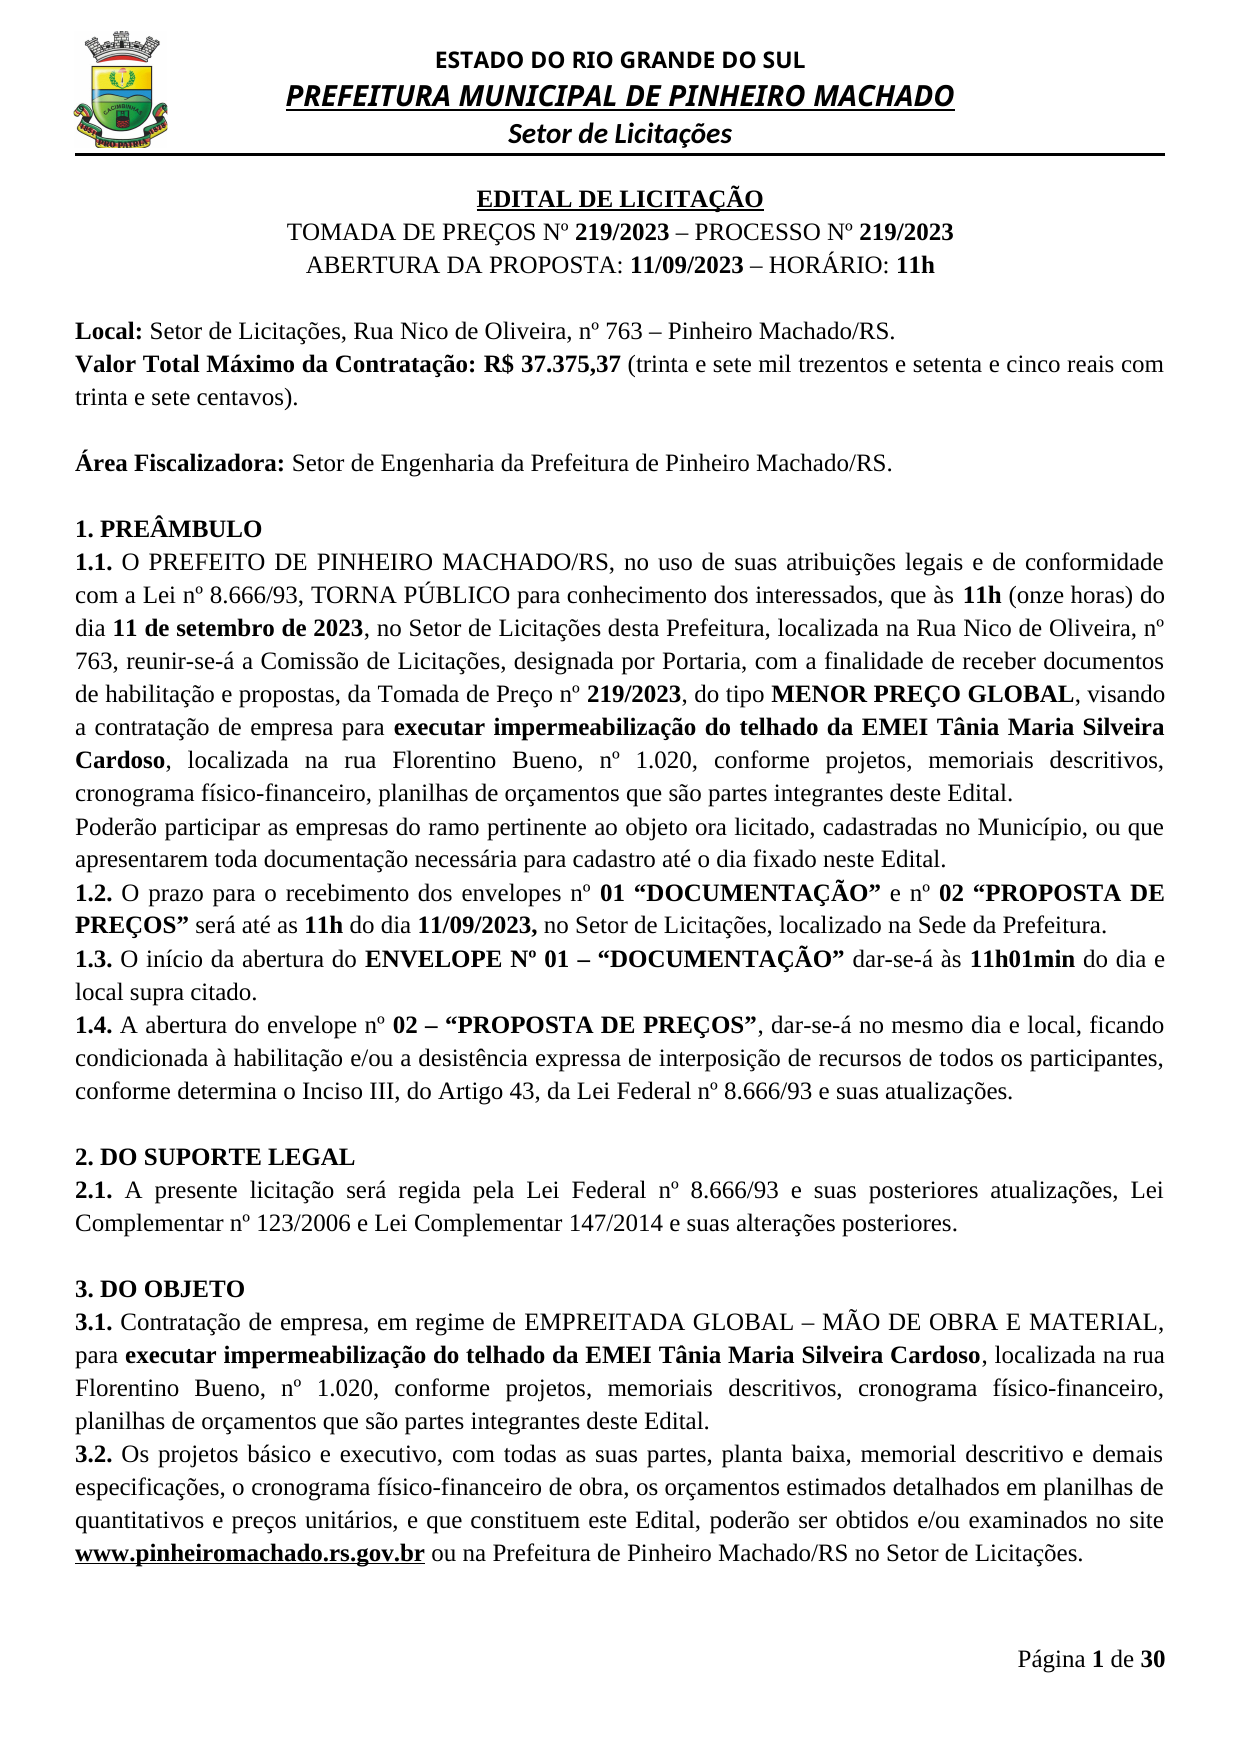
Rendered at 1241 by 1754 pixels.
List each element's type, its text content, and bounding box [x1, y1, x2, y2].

text 1.2. O prazo para o recebimento dos envelopes nº 01 “DOCUMENTAÇÃO” e nº 02 “PROPOSTA DE PREÇOS” será até as 11h do dia 11/09/2023, no Setor de Licitações, localizado na Sede da Prefeitura. [75, 878, 1165, 939]
text EDITAL DE LICITAÇÃO [75, 184, 1165, 213]
text 1.1. O PREFEITO DE PINHEIRO MACHADO/RS, no uso de suas atribuições legais e de conformidade com a Lei nº 8.666/93, TORNA PÚBLICO para conhecimento dos interessados, que às 11h (onze horas) do dia 11 de setembro de 2023, no Setor de Licitações desta Prefeitura, localizada na Rua Nico de Oliveira, nº 763, reunir-se-á a Comissão de Licitações, designada por Portaria, com a finalidade de receber documentos de habilitação e propostas, da Tomada de Preço nº 219/2023, do tipo MENOR PREÇO GLOBAL, visando a contratação de empresa para executar impermeabilização do telhado da EMEI Tânia Maria Silveira Cardoso, localizada na rua Florentino Bueno, nº 1.020, conforme projetos, memoriais descritivos, cronograma físico-financeiro, planilhas de orçamentos que são partes integrantes deste Edital. [75, 547, 1165, 807]
text 1. PREÂMBULO [75, 514, 1165, 543]
text TOMADA DE PREÇOS Nº 219/2023 – PROCESSO Nº 219/2023 [75, 217, 1165, 246]
text Área Fiscalizadora: Setor de Engenharia da Prefeitura de Pinheiro Machado/RS. [75, 448, 1165, 477]
picture [73, 31, 168, 148]
text 2.1. A presente licitação será regida pela Lei Federal nº 8.666/93 e suas posteriores atualizações, Lei Complementar nº 123/2006 e Lei Complementar 147/2014 e suas alterações posteriores. [75, 1175, 1165, 1237]
text 2. DO SUPORTE LEGAL [75, 1142, 1165, 1171]
text Valor Total Máximo da Contratação: R$ 37.375,37 (trinta e sete mil trezentos e setenta e cinco reais com trinta e sete centavos). [75, 349, 1165, 411]
text 3.2. Os projetos básico e executivo, com todas as suas partes, planta baixa, memorial descritivo e demais especificações, o cronograma físico-financeiro de obra, os orçamentos estimados detalhados em planilhas de quantitativos e preços unitários, e que constituem este Edital, poderão ser obtidos e/ou examinados no site www.pinheiromachado.rs.gov.br ou na Prefeitura de Pinheiro Machado/RS no Setor de Licitações. [75, 1439, 1165, 1567]
text Poderão participar as empresas do ramo pertinente ao objeto ora licitado, cadastradas no Município, ou que apresentarem toda documentação necessária para cadastro até o dia fixado neste Edital. [75, 812, 1165, 873]
text Local: Setor de Licitações, Rua Nico de Oliveira, nº 763 – Pinheiro Machado/RS. [75, 316, 1165, 345]
text 3.1. Contratação de empresa, em regime de EMPREITADA GLOBAL – MÃO DE OBRA E MATERIAL, para executar impermeabilização do telhado da EMEI Tânia Maria Silveira Cardoso, localizada na rua Florentino Bueno, nº 1.020, conforme projetos, memoriais descritivos, cronograma físico-financeiro, planilhas de orçamentos que são partes integrantes deste Edital. [75, 1307, 1165, 1435]
text 1.4. A abertura do envelope nº 02 – “PROPOSTA DE PREÇOS”, dar-se-á no mesmo dia e local, ficando condicionada à habilitação e/ou a desistência expressa de interposição de recursos de todos os participantes, conforme determina o Inciso III, do Artigo 43, da Lei Federal nº 8.666/93 e suas atualizações. [75, 1010, 1165, 1104]
text 3. DO OBJETO [75, 1274, 1165, 1303]
text 1.3. O início da abertura do ENVELOPE Nº 01 – “DOCUMENTAÇÃO” dar-se-á às 11h01min do dia e local supra citado. [75, 944, 1165, 1005]
text ABERTURA DA PROPOSTA: 11/09/2023 – HORÁRIO: 11h [75, 250, 1165, 279]
